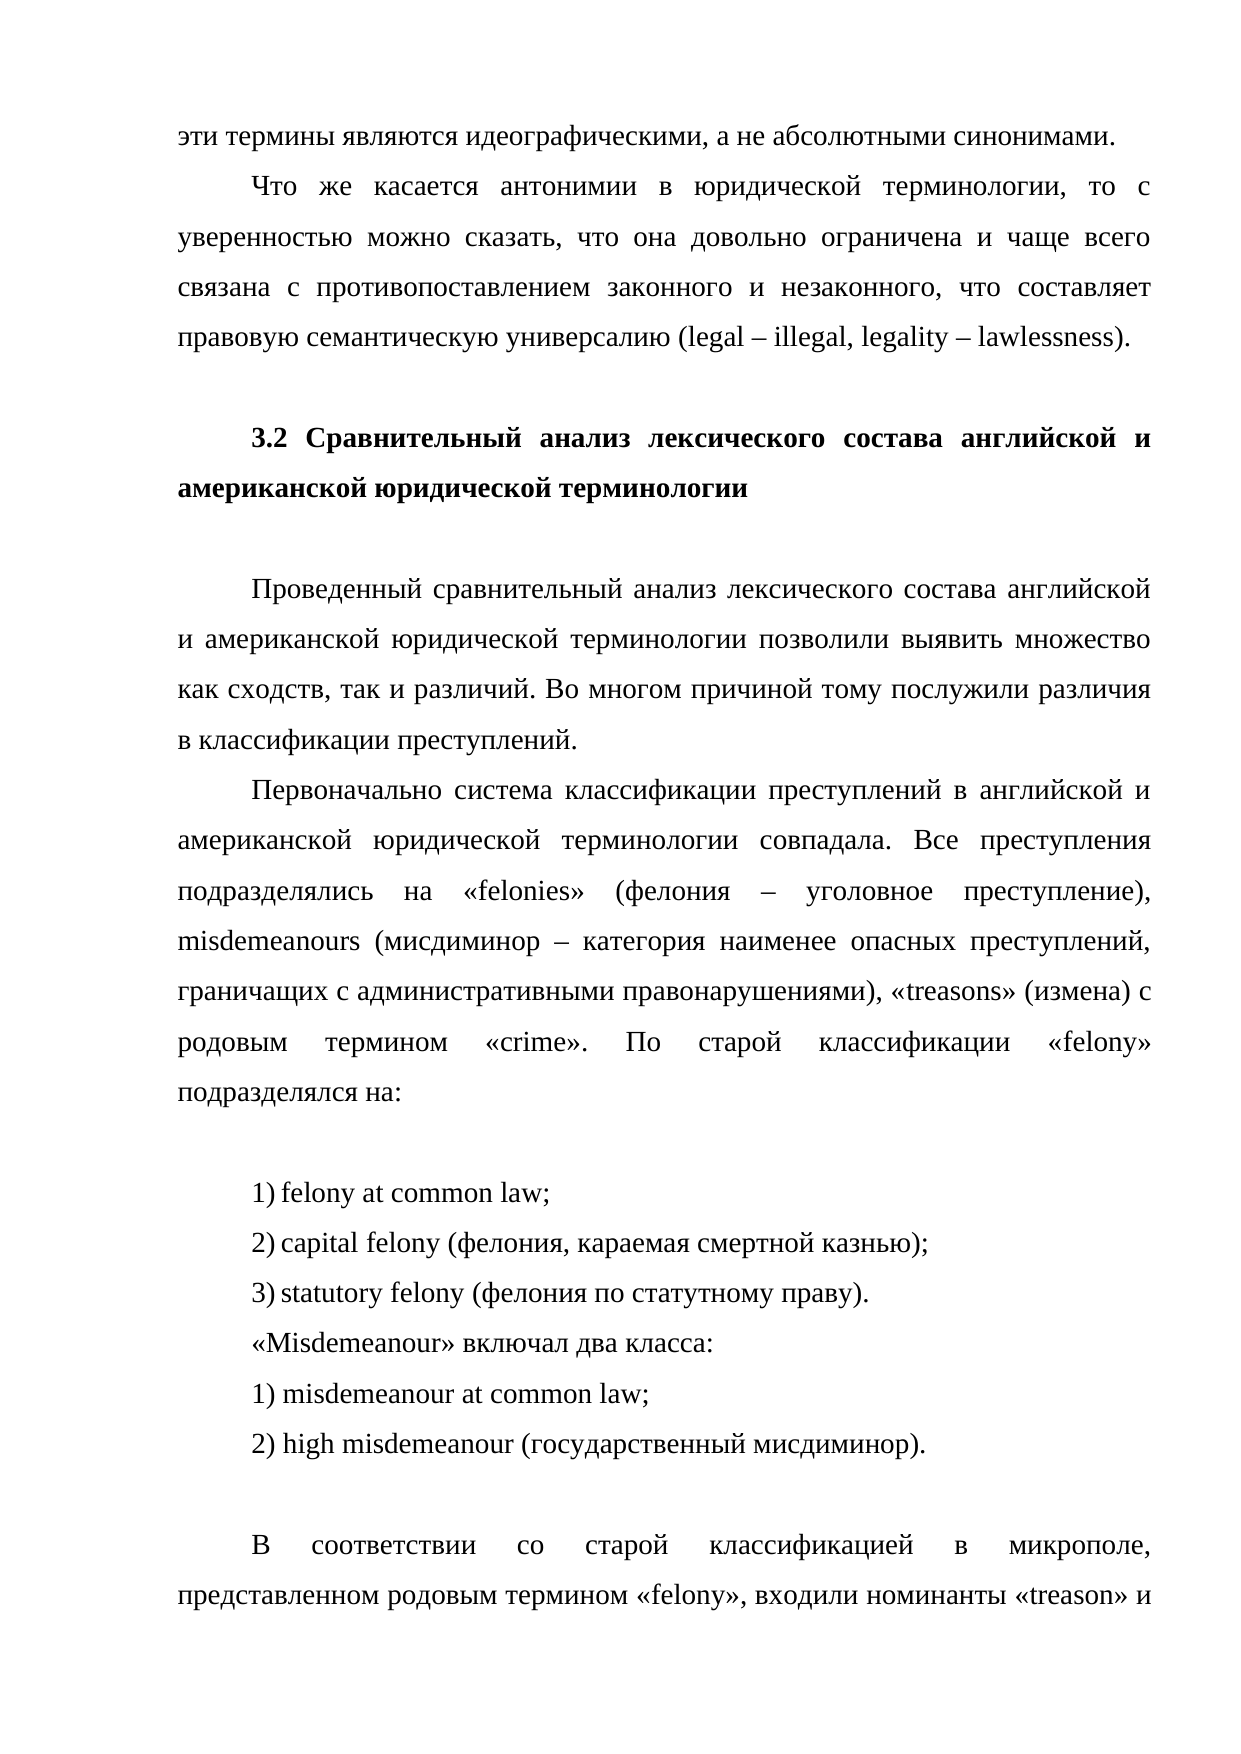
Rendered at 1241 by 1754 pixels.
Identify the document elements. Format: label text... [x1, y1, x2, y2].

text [177, 1527, 1152, 1611]
text Что же касается антонимии в юридической терминологии, то с уверенностью можно сказать, что она довольно ограничена и чаще всего связана с противопоставлением законного и незаконного, что составляет правовую семантическую универсалию (legal – illegal, legality – lawlessness). [177, 168, 1152, 353]
list felony at common law; [177, 1175, 1152, 1208]
list capital felony (фелония, караемая смертной казнью); [177, 1225, 1152, 1258]
text 3.2 Сравнительный анализ лексического состава английской и американской юридической терминологии [177, 420, 1152, 504]
text 2) high misdemeanour (государственный мисдиминор). [177, 1426, 1152, 1460]
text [177, 118, 1152, 152]
text 1) misdemeanour at common law; [177, 1376, 1152, 1409]
list statutory felony (фелония по статутному праву). [177, 1275, 1152, 1309]
text «Misdemeanour» включал два класса: [177, 1326, 1152, 1359]
text Первоначально система классификации преступлений в английской и американской юридической терминологии совпадала. Все преступления подразделялись на «felonies» (фелония – уголовное преступление), misdemeanours (мисдиминор – категория наименее опасных преступлений, граничащих с административными правонарушениями), «treasons» (измена) с родовым термином «crime». По старой классификации «felony» подразделялся на: [177, 772, 1152, 1108]
text Проведенный сравнительный анализ лексического состава английской и американской юридической терминологии позволили выявить множество как сходств, так и различий. Во многом причиной тому послужили различия в классификации преступлений. [177, 571, 1152, 755]
